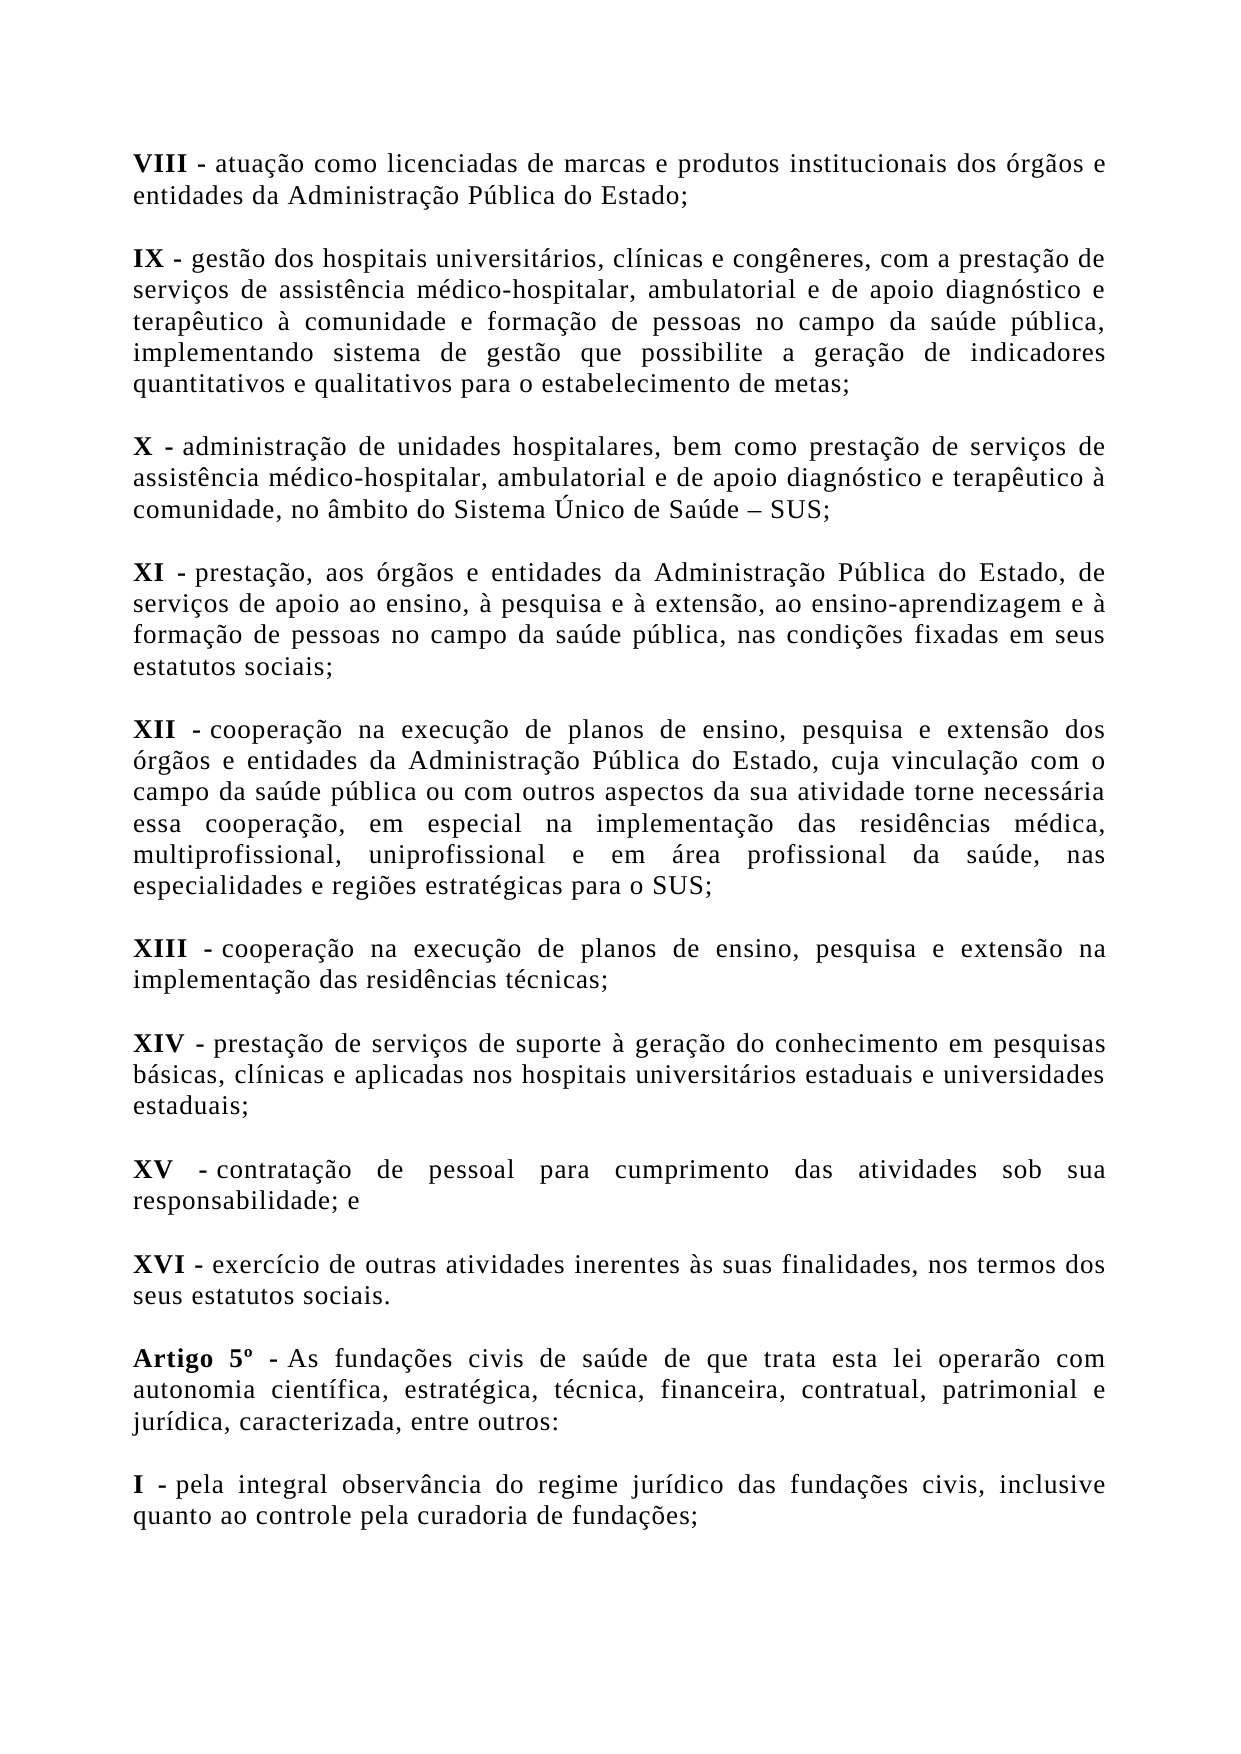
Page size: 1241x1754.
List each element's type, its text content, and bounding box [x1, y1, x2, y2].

text XI - prestação, aos órgãos e entidades da Administração Pública do Estado, de serviços de apoio ao ensino, à pesquisa e à extensão, ao ensino-aprendizagem e à formação de pessoas no campo da saúde pública, nas condições fixadas em seus estatutos sociais; [133, 556, 1107, 681]
text XV - contratação de pessoal para cumprimento das atividades sob sua responsabilidade; e [133, 1153, 1107, 1215]
text XII - cooperação na execução de planos de ensino, pesquisa e extensão dos órgãos e entidades da Administração Pública do Estado, cuja vinculação com o campo da saúde pública ou com outros aspectos da sua atividade torne necessária essa cooperação, em especial na implementação das residências médica, multiprofissional, uniprofissional e em área profissional da saúde, nas especialidades e regiões estratégicas para o SUS; [133, 713, 1107, 900]
text XIV - prestação de serviços de suporte à geração do conhecimento em pesquisas básicas, clínicas e aplicadas nos hospitais universitários estaduais e universidades estaduais; [133, 1027, 1107, 1121]
text I - pela integral observância do regime jurídico das fundações civis, inclusive quanto ao controle pela curadoria de fundações; [133, 1468, 1107, 1531]
text X - administração de unidades hospitalares, bem como prestação de serviços de assistência médico-hospitalar, ambulatorial e de apoio diagnóstico e terapêutico à comunidade, no âmbito do Sistema Único de Saúde – SUS; [133, 430, 1107, 524]
text IX - gestão dos hospitais universitários, clínicas e congêneres, com a prestação de serviços de assistência médico-hospitalar, ambulatorial e de apoio diagnóstico e terapêutico à comunidade e formação de pessoas no campo da saúde pública, implementando sistema de gestão que possibilite a geração de indicadores quantitativos e qualitativos para o estabelecimento de metas; [133, 242, 1107, 398]
text XVI - exercício de outras atividades inerentes às suas finalidades, nos termos dos seus estatutos sociais. [133, 1248, 1107, 1310]
text Artigo 5º - As fundações civis de saúde de que trata esta lei operarão com autonomia científica, estratégica, técnica, financeira, contratual, patrimonial e jurídica, caracterizada, entre outros: [133, 1342, 1107, 1436]
text VIII - atuação como licenciadas de marcas e produtos institucionais dos órgãos e entidades da Administração Pública do Estado; [133, 148, 1107, 210]
text XIII - cooperação na execução de planos de ensino, pesquisa e extensão na implementação das residências técnicas; [133, 932, 1107, 995]
